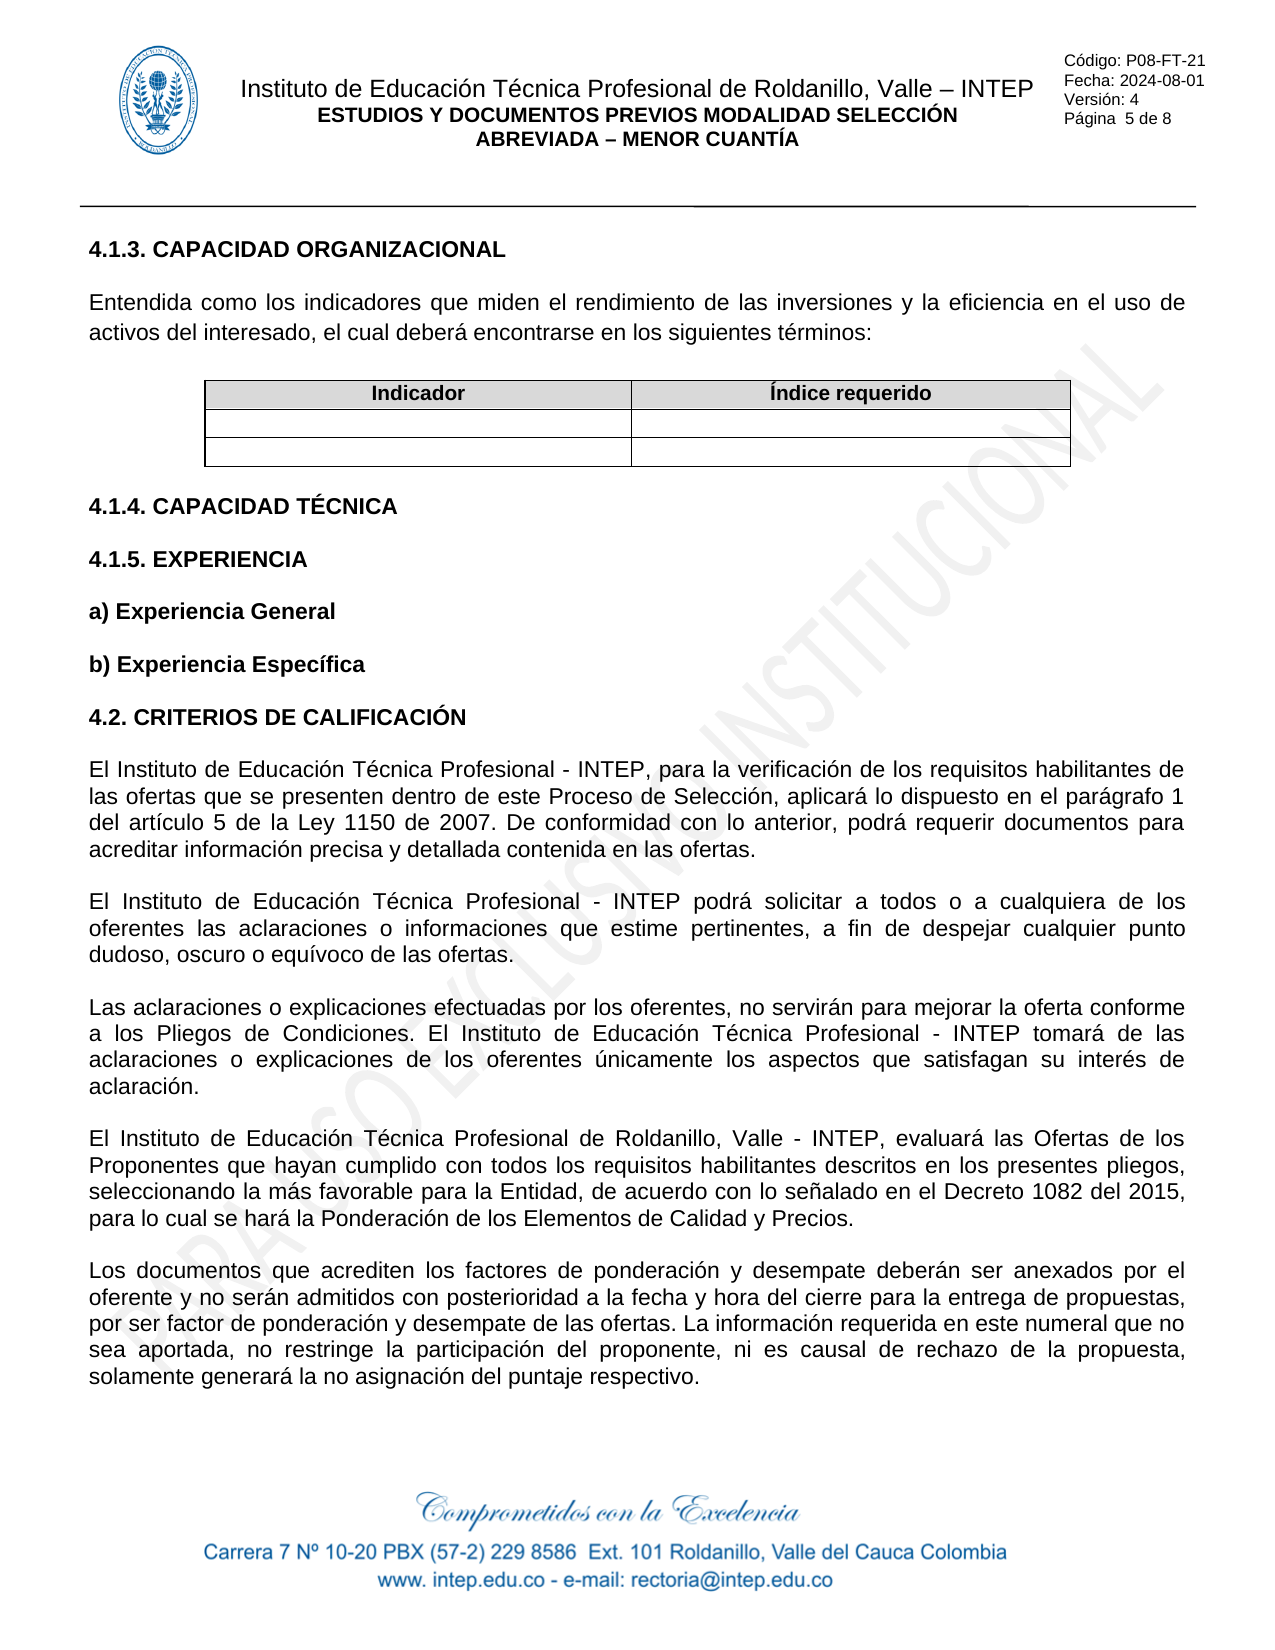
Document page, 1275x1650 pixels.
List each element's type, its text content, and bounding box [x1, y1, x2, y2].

picture [116, 44, 201, 158]
text a) Experiencia General [89, 598, 1186, 625]
table_header Índice requerido [632, 381, 1070, 408]
picture [152, 1478, 1038, 1617]
table_cell [206, 410, 631, 437]
text Entendida como los indicadores que miden el rendimiento de las inversiones y la eficiencia en el uso de activos del interesado, el cual deberá encontrarse en los siguientes términos: [89, 289, 1186, 346]
text El Instituto de Educación Técnica Profesional - INTEP podrá solicitar a todos o a cualquiera de los oferentes las aclaraciones o informaciones que estime pertinentes, a fin de despejar cualquier punto dudoso, oscuro o equívoco de las ofertas. [89, 888, 1186, 967]
text b) Experiencia Específica [89, 651, 1186, 677]
table_cell [632, 410, 1070, 437]
text 4.1.4. CAPACIDAD TÉCNICA [89, 493, 1186, 519]
table_cell [632, 438, 1070, 466]
text 4.2. CRITERIOS DE CALIFICACIÓN [89, 704, 1186, 730]
text Los documentos que acrediten los factores de ponderación y desempate deberán ser anexados por el oferente y no serán admitidos con posterioridad a la fecha y hora del cierre para la entrega de propuestas, por ser factor de ponderación y desempate de las ofertas. La información requerida en este numeral que no sea aportada, no restringe la participación del proponente, ni es causal de rechazo de la propuesta, solamente generará la no asignación del puntaje respectivo. [89, 1257, 1186, 1389]
text 4.1.5. EXPERIENCIA [89, 546, 1186, 572]
table_cell [206, 438, 631, 466]
text El Instituto de Educación Técnica Profesional de Roldanillo, Valle - INTEP, evaluará las Ofertas de los Proponentes que hayan cumplido con todos los requisitos habilitantes descritos en los presentes pliegos, seleccionando la más favorable para la Entidad, de acuerdo con lo señalado en el Decreto 1082 del 2015, para lo cual se hará la Ponderación de los Elementos de Calidad y Precios. [89, 1125, 1186, 1231]
text El Instituto de Educación Técnica Profesional - INTEP, para la verificación de los requisitos habilitantes de las ofertas que se presenten dentro de este Proceso de Selección, aplicará lo dispuesto en el parágrafo 1 del artículo 5 de la Ley 1150 de 2007. De conformidad con lo anterior, podrá requerir documentos para acreditar información precisa y detallada contenida en las ofertas. [89, 756, 1186, 862]
table_header Indicador [206, 381, 631, 408]
text Las aclaraciones o explicaciones efectuadas por los oferentes, no servirán para mejorar la oferta conforme a los Pliegos de Condiciones. El Instituto de Educación Técnica Profesional - INTEP tomará de las aclaraciones o explicaciones de los oferentes únicamente los aspectos que satisfagan su interés de aclaración. [89, 994, 1186, 1099]
text 4.1.3. CAPACIDAD ORGANIZACIONAL [89, 236, 1186, 263]
